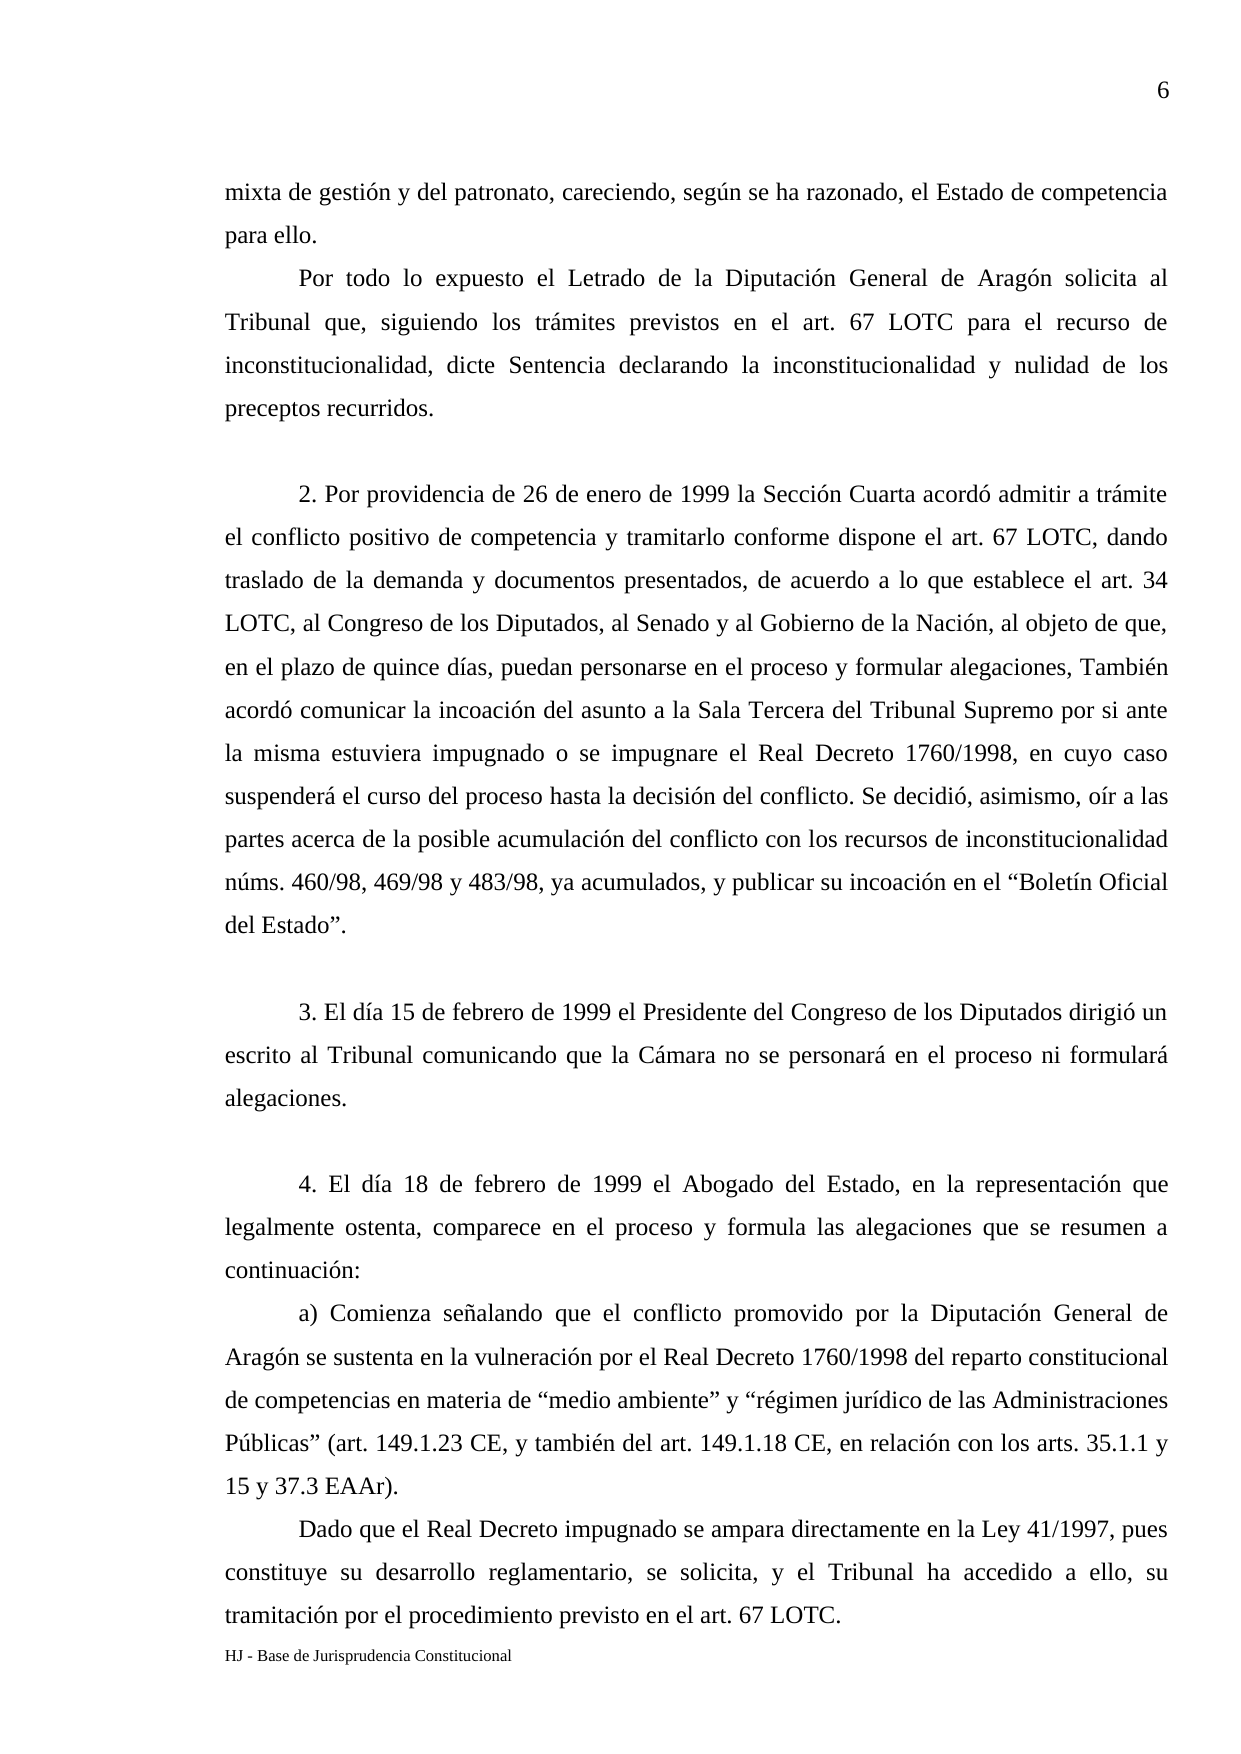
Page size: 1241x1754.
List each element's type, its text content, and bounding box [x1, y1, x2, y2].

text a) Comienza señalando que el conflicto promovido por la Diputación General de Aragón se sustenta en la vulneración por el Real Decreto 1760/1998 del reparto constitucional de competencias en materia de “medio ambiente” y “régimen jurídico de las Administraciones Públicas” (art. 149.1.23 CE, y también del art. 149.1.18 CE, en relación con los arts. 35.1.1 y 15 y 37.3 EAAr). [224, 1298, 1169, 1500]
text 2. Por providencia de 26 de enero de 1999 la Sección Cuarta acordó admitir a trámite el conflicto positivo de competencia y tramitarlo conforme dispone el art. 67 LOTC, dando traslado de la demanda y documentos presentados, de acuerdo a lo que establece el art. 34 LOTC, al Congreso de los Diputados, al Senado y al Gobierno de la Nación, al objeto de que, en el plazo de quince días, puedan personarse en el proceso y formular alegaciones, También acordó comunicar la incoación del asunto a la Sala Tercera del Tribunal Supremo por si ante la misma estuviera impugnado o se impugnare el Real Decreto 1760/1998, en cuyo caso suspenderá el curso del proceso hasta la decisión del conflicto. Se decidió, asimismo, oír a las partes acerca de la posible acumulación del conflicto con los recursos de inconstitucionalidad núms. 460/98, 469/98 y 483/98, ya acumulados, y publicar su incoación en el “Boletín Oficial del Estado”. [224, 479, 1169, 939]
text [224, 177, 1169, 249]
text 4. El día 18 de febrero de 1999 el Abogado del Estado, en la representación que legalmente ostenta, comparece en el proceso y formula las alegaciones que se resumen a continuación: [224, 1169, 1169, 1284]
text Por todo lo expuesto el Letrado de la Diputación General de Aragón solicita al Tribunal que, siguiendo los trámites previstos en el art. 67 LOTC para el recurso de inconstitucionalidad, dicte Sentencia declarando la inconstitucionalidad y nulidad de los preceptos recurridos. [224, 263, 1169, 422]
text Dado que el Real Decreto impugnado se ampara directamente en la Ley 41/1997, pues constituye su desarrollo reglamentario, se solicita, y el Tribunal ha accedido a ello, su tramitación por el procedimiento previsto en el art. 67 LOTC. [224, 1514, 1169, 1629]
text 3. El día 15 de febrero de 1999 el Presidente del Congreso de los Diputados dirigió un escrito al Tribunal comunicando que la Cámara no se personará en el proceso ni formulará alegaciones. [224, 997, 1169, 1112]
